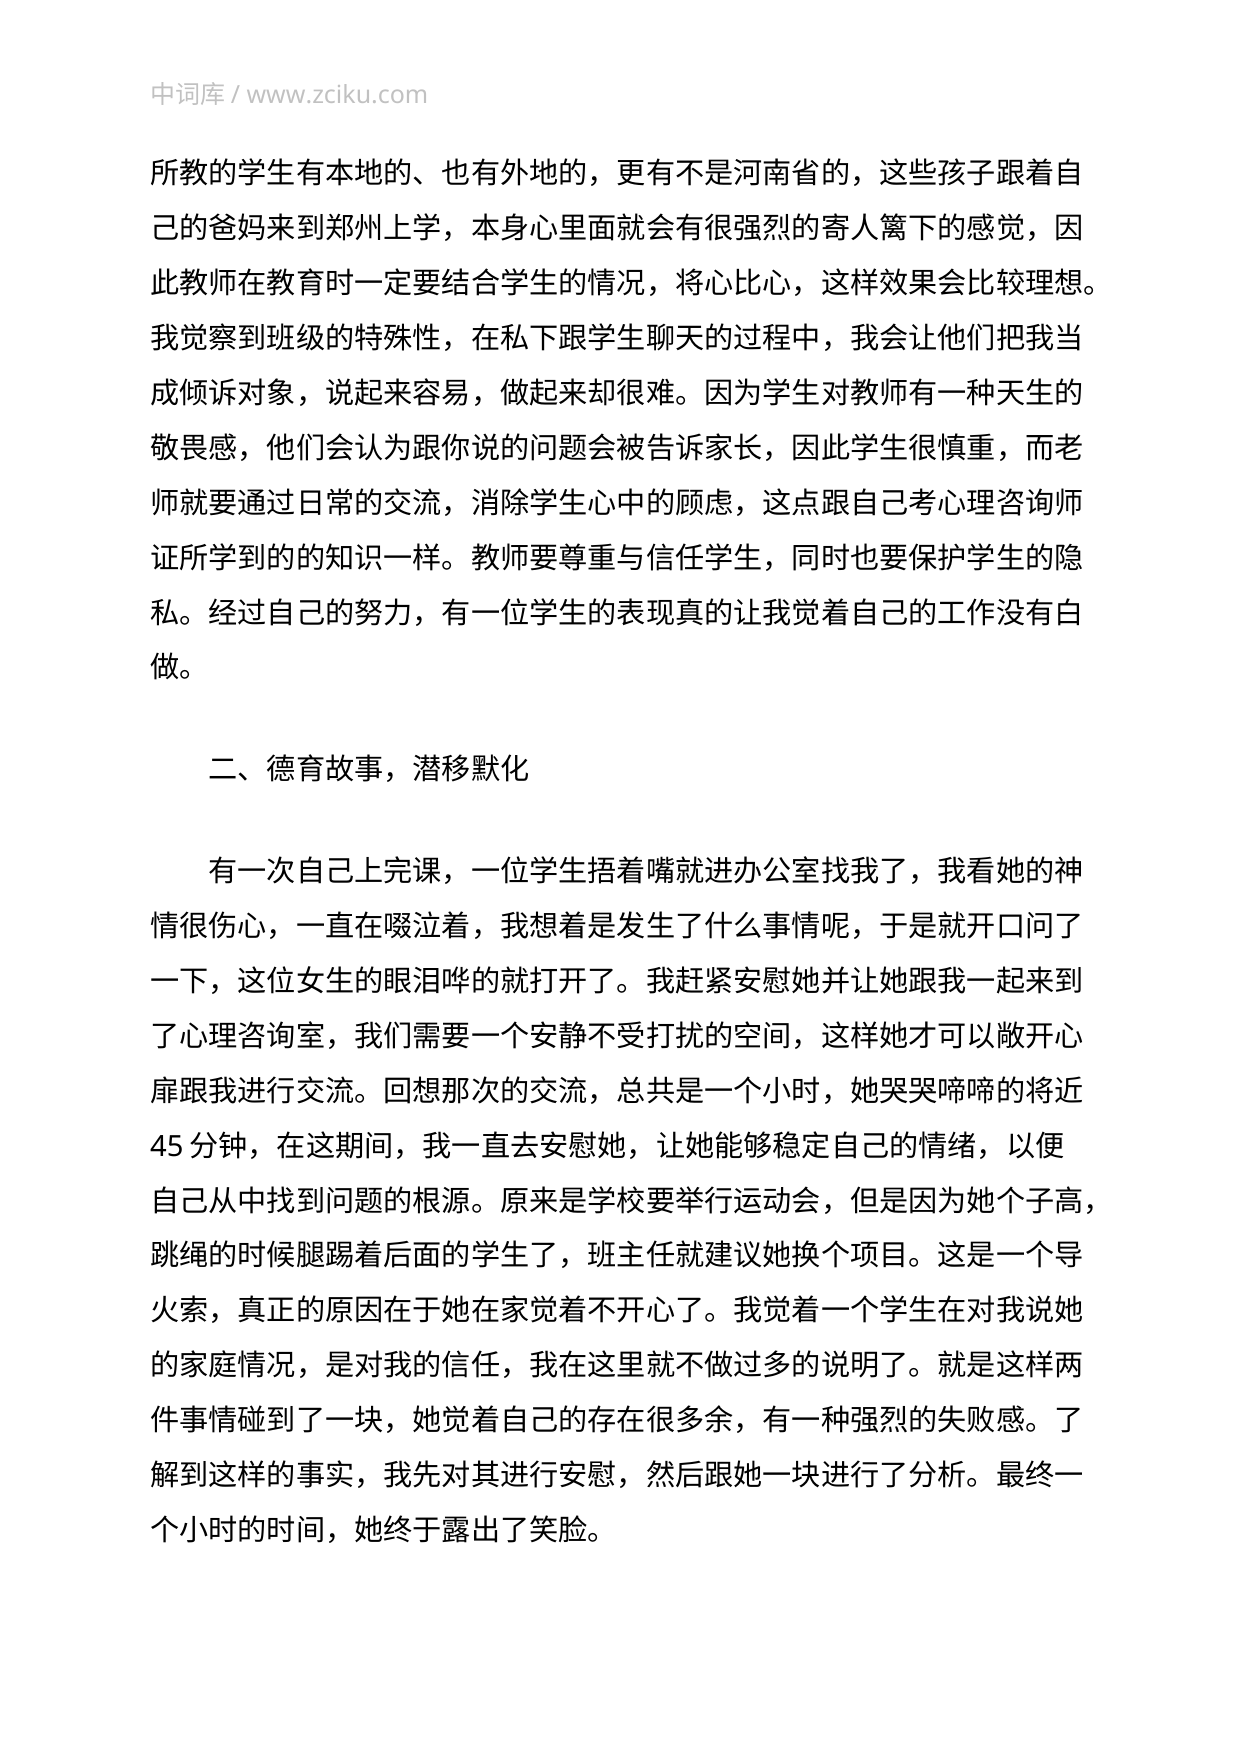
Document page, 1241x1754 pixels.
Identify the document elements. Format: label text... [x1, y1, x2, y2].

text 有一次自己上完课，一位学生捂着嘴就进办公室找我了，我看她的神情很伤心，一直在啜泣着，我想着是发生了什么事情呢，于是就开口问了一下，这位女生的眼泪哗的就打开了。我赶紧安慰她并让她跟我一起来到了心理咨询室，我们需要一个安静不受打扰的空间，这样她才可以敞开心扉跟我进行交流。回想那次的交流，总共是一个小时，她哭哭啼啼的将近45分钟，在这期间，我一直去安慰她，让她能够稳定自己的情绪，以便自己从中找到问题的根源。原来是学校要举行运动会，但是因为她个子高，跳绳的时候腿踢着后面的学生了，班主任就建议她换个项目。这是一个导火索，真正的原因在于她在家觉着不开心了。我觉着一个学生在对我说她的家庭情况，是对我的信任，我在这里就不做过多的说明了。就是这样两件事情碰到了一块，她觉着自己的存在很多余，有一种强烈的失败感。了解到这样的事实，我先对其进行安慰，然后跟她一块进行了分析。最终一个小时的时间，她终于露出了笑脸。 [150, 848, 1090, 1549]
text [150, 150, 1090, 686]
text 二、德育故事，潜移默化 [150, 746, 1090, 788]
